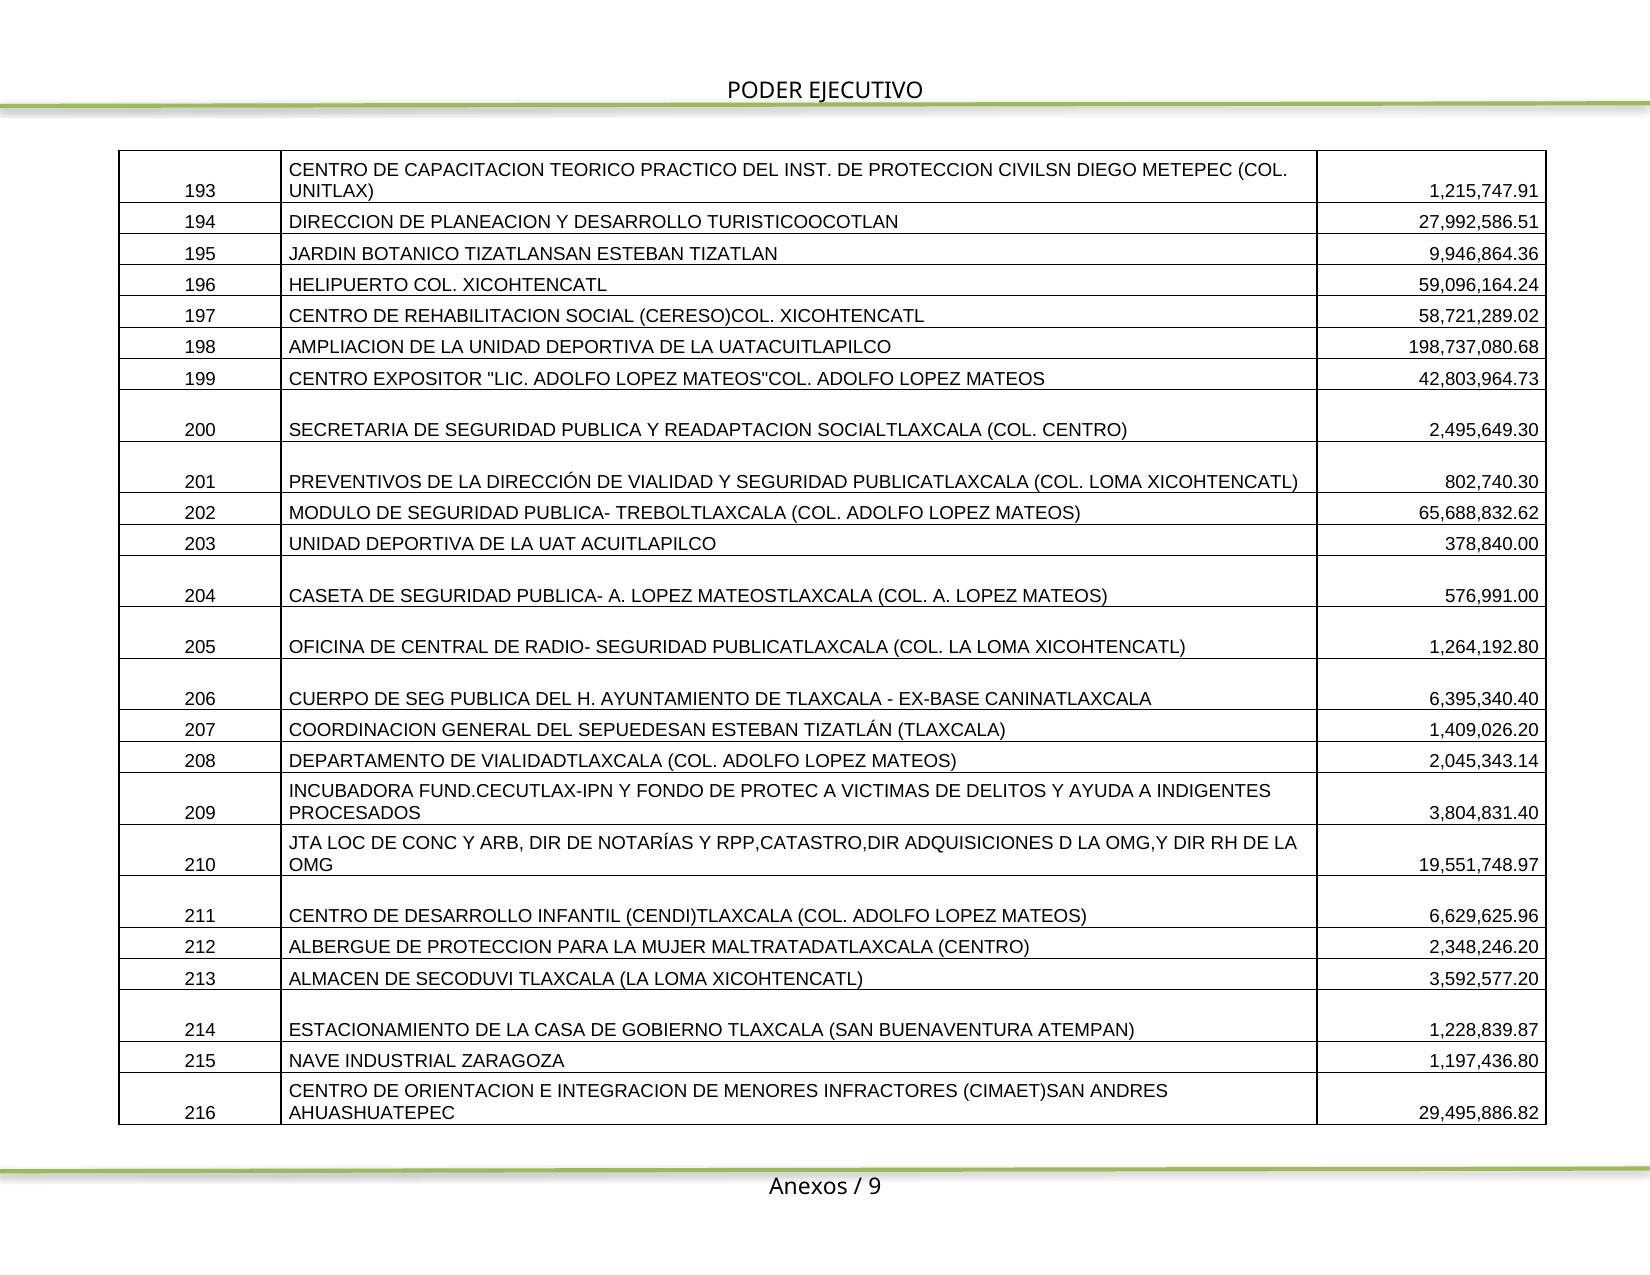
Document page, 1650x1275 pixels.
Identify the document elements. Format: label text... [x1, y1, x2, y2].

table_cell CENTRO DE REHABILITACION SOCIAL (CERESO)COL. XICOHTENCATL [282, 296, 1316, 327]
table_cell 212 [120, 928, 280, 958]
table_cell 6,629,625.96 [1318, 876, 1545, 927]
table_cell 196 [120, 265, 280, 295]
table_cell 1,409,026.20 [1318, 710, 1545, 741]
table_cell AMPLIACION DE LA UNIDAD DEPORTIVA DE LA UATACUITLAPILCO [282, 328, 1316, 358]
table_cell 211 [120, 876, 280, 927]
table_cell DIRECCION DE PLANEACION Y DESARROLLO TURISTICOOCOTLAN [282, 203, 1316, 233]
table_cell 27,992,586.51 [1318, 203, 1545, 233]
table_cell 3,804,831.40 [1318, 773, 1545, 823]
table_cell HELIPUERTO COL. XICOHTENCATL [282, 265, 1316, 295]
table_cell 2,348,246.20 [1318, 928, 1545, 958]
table_cell 1,264,192.80 [1318, 607, 1545, 658]
table_cell 205 [120, 607, 280, 658]
table_cell CENTRO DE CAPACITACION TEORICO PRACTICO DEL INST. DE PROTECCION CIVILSN DIEGO METEPEC (COL. UNITLAX) [282, 151, 1316, 202]
table_cell 202 [120, 493, 280, 523]
table_cell 576,991.00 [1318, 556, 1545, 606]
table_cell 42,803,964.73 [1318, 359, 1545, 389]
table_cell 65,688,832.62 [1318, 493, 1545, 523]
table_cell 199 [120, 359, 280, 389]
table_cell 215 [120, 1042, 280, 1072]
table_cell 9,946,864.36 [1318, 234, 1545, 264]
table_cell CENTRO EXPOSITOR "LIC. ADOLFO LOPEZ MATEOS"COL. ADOLFO LOPEZ MATEOS [282, 359, 1316, 389]
table_cell 204 [120, 556, 280, 606]
table_cell ALBERGUE DE PROTECCION PARA LA MUJER MALTRATADATLAXCALA (CENTRO) [282, 928, 1316, 958]
table_cell JARDIN BOTANICO TIZATLANSAN ESTEBAN TIZATLAN [282, 234, 1316, 264]
table_cell 1,228,839.87 [1318, 990, 1545, 1041]
table_cell 6,395,340.40 [1318, 659, 1545, 709]
table_cell 194 [120, 203, 280, 233]
table_cell 206 [120, 659, 280, 709]
table_cell 2,045,343.14 [1318, 742, 1545, 772]
table_cell 195 [120, 234, 280, 264]
table_cell 29,495,886.82 [1318, 1073, 1545, 1123]
table_cell 2,495,649.30 [1318, 390, 1545, 441]
table_cell NAVE INDUSTRIAL ZARAGOZA [282, 1042, 1316, 1072]
table_cell CENTRO DE DESARROLLO INFANTIL (CENDI)TLAXCALA (COL. ADOLFO LOPEZ MATEOS) [282, 876, 1316, 927]
table_cell 203 [120, 525, 280, 555]
table_cell 193 [120, 151, 280, 202]
table_cell OFICINA DE CENTRAL DE RADIO- SEGURIDAD PUBLICATLAXCALA (COL. LA LOMA XICOHTENCATL) [282, 607, 1316, 658]
table_cell 210 [120, 825, 280, 875]
table_cell 1,197,436.80 [1318, 1042, 1545, 1072]
table_cell 802,740.30 [1318, 442, 1545, 492]
table_cell 59,096,164.24 [1318, 265, 1545, 295]
table_cell 207 [120, 710, 280, 741]
table_cell 214 [120, 990, 280, 1041]
table_cell DEPARTAMENTO DE VIALIDADTLAXCALA (COL. ADOLFO LOPEZ MATEOS) [282, 742, 1316, 772]
table_cell 3,592,577.20 [1318, 959, 1545, 989]
table_cell ESTACIONAMIENTO DE LA CASA DE GOBIERNO TLAXCALA (SAN BUENAVENTURA ATEMPAN) [282, 990, 1316, 1041]
table_cell 200 [120, 390, 280, 441]
table_cell MODULO DE SEGURIDAD PUBLICA- TREBOLTLAXCALA (COL. ADOLFO LOPEZ MATEOS) [282, 493, 1316, 523]
table_cell 209 [120, 773, 280, 823]
table_cell INCUBADORA FUND.CECUTLAX-IPN Y FONDO DE PROTEC A VICTIMAS DE DELITOS Y AYUDA A INDIGENTES PROCESADOS [282, 773, 1316, 823]
table_cell 197 [120, 296, 280, 327]
table_cell JTA LOC DE CONC Y ARB, DIR DE NOTARÍAS Y RPP,CATASTRO,DIR ADQUISICIONES D LA OMG,Y DIR RH DE LA OMG [282, 825, 1316, 875]
table_cell 198,737,080.68 [1318, 328, 1545, 358]
table_cell 216 [120, 1073, 280, 1123]
table_cell COORDINACION GENERAL DEL SEPUEDESAN ESTEBAN TIZATLÁN (TLAXCALA) [282, 710, 1316, 741]
table_cell 198 [120, 328, 280, 358]
table_cell 58,721,289.02 [1318, 296, 1545, 327]
table_cell CASETA DE SEGURIDAD PUBLICA- A. LOPEZ MATEOSTLAXCALA (COL. A. LOPEZ MATEOS) [282, 556, 1316, 606]
table_cell SECRETARIA DE SEGURIDAD PUBLICA Y READAPTACION SOCIALTLAXCALA (COL. CENTRO) [282, 390, 1316, 441]
table_cell CENTRO DE ORIENTACION E INTEGRACION DE MENORES INFRACTORES (CIMAET)SAN ANDRES AHUASHUATEPEC [282, 1073, 1316, 1123]
table_cell 19,551,748.97 [1318, 825, 1545, 875]
table_cell 378,840.00 [1318, 525, 1545, 555]
table_cell 1,215,747.91 [1318, 151, 1545, 202]
table_cell 213 [120, 959, 280, 989]
table_cell UNIDAD DEPORTIVA DE LA UAT ACUITLAPILCO [282, 525, 1316, 555]
table_cell 208 [120, 742, 280, 772]
table_cell PREVENTIVOS DE LA DIRECCIÓN DE VIALIDAD Y SEGURIDAD PUBLICATLAXCALA (COL. LOMA XICOHTENCATL) [282, 442, 1316, 492]
table_cell 201 [120, 442, 280, 492]
table_cell ALMACEN DE SECODUVI TLAXCALA (LA LOMA XICOHTENCATL) [282, 959, 1316, 989]
table_cell CUERPO DE SEG PUBLICA DEL H. AYUNTAMIENTO DE TLAXCALA - EX-BASE CANINATLAXCALA [282, 659, 1316, 709]
